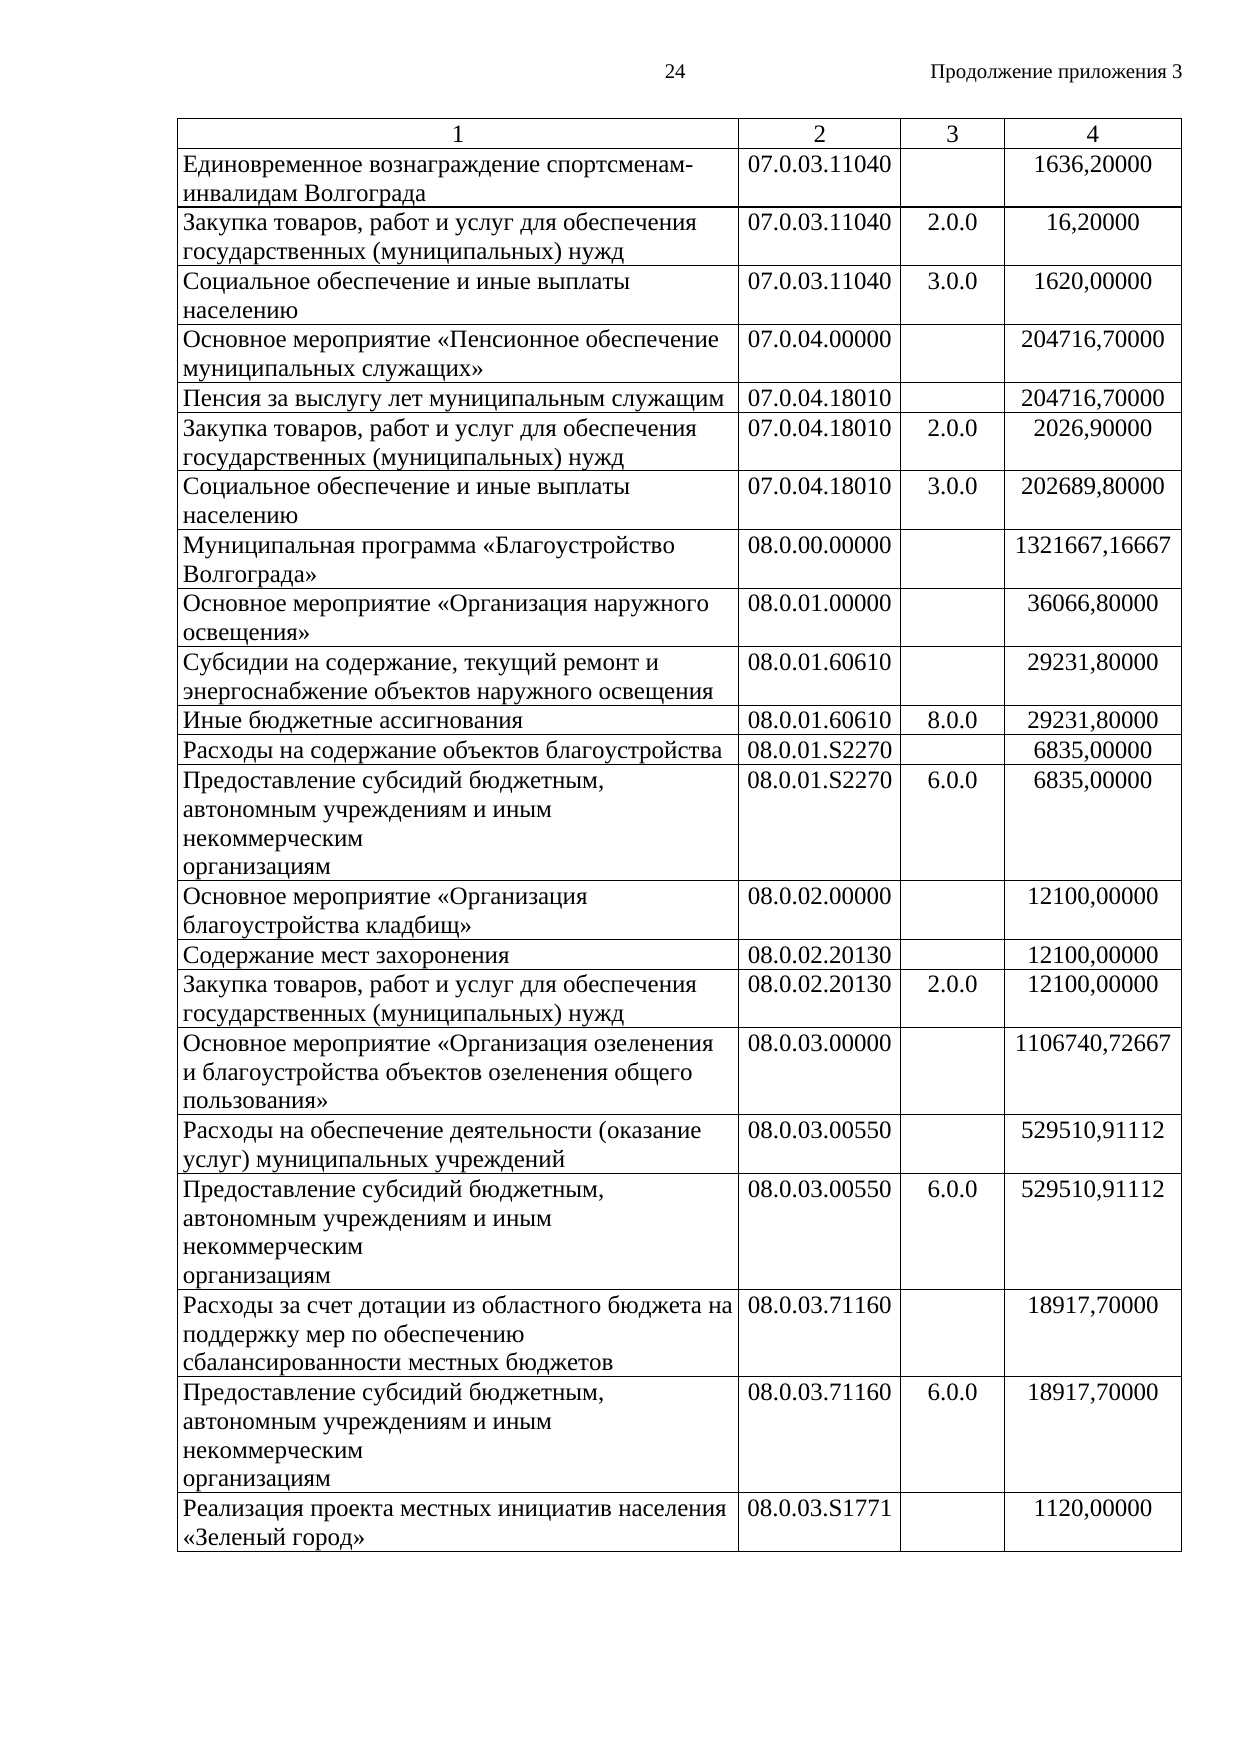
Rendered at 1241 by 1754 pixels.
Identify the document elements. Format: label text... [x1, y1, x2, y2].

table_cell Закупка товаров, работ и услуг для обеспечения государственных (муниципальных) нужд [178, 970, 738, 1027]
table_cell 1620,00000 [1005, 266, 1181, 323]
table_cell 18917,70000 [1005, 1290, 1181, 1376]
table_cell Основное мероприятие «Организация озеленения и благоустройства объектов озеленения общего пользования» [178, 1028, 738, 1114]
table_cell Реализация проекта местных инициатив населения «Зеленый город» [178, 1493, 738, 1551]
table_cell 529510,91112 [1005, 1174, 1181, 1289]
table_cell Предоставление субсидий бюджетным, автономным учреждениям и иным некоммерческим организациям [178, 1174, 738, 1289]
table_cell 2.0.0 [901, 970, 1004, 1027]
table_cell [901, 149, 1004, 206]
table_cell 204716,70000 [1005, 325, 1181, 382]
table_cell Иные бюджетные ассигнования [178, 706, 738, 734]
table_cell 12100,00000 [1005, 881, 1181, 939]
table_cell [901, 530, 1004, 587]
table_cell 2026,90000 [1005, 413, 1181, 470]
table_cell 3.0.0 [901, 471, 1004, 529]
table_cell Социальное обеспечение и иные выплаты населению [178, 471, 738, 529]
table_cell 08.0.00.00000 [739, 530, 900, 587]
table_cell 1120,00000 [1005, 1493, 1181, 1551]
table_cell 2.0.0 [901, 208, 1004, 265]
table_cell Расходы на обеспечение деятельности (оказание услуг) муниципальных учреждений [178, 1115, 738, 1173]
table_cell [178, 1377, 738, 1492]
table_cell 08.0.03.00550 [739, 1174, 900, 1289]
table_cell Предоставление субсидий бюджетным, автономным учреждениям и иным некоммерческим организациям [178, 765, 738, 880]
table_cell 6835,00000 [1005, 765, 1181, 880]
table_header 1 [178, 119, 738, 148]
table_cell 08.0.02.00000 [739, 881, 900, 939]
table_cell Основное мероприятие «Организация наружного освещения» [178, 589, 738, 646]
table_cell 204716,70000 [1005, 383, 1181, 412]
table_cell [901, 1493, 1004, 1551]
table_cell 2.0.0 [901, 413, 1004, 470]
table_cell 529510,91112 [1005, 1115, 1181, 1173]
table_cell Закупка товаров, работ и услуг для обеспечения государственных (муниципальных) нужд [178, 413, 738, 470]
table_cell 08.0.02.20130 [739, 970, 900, 1027]
table_cell 08.0.01.00000 [739, 589, 900, 646]
table_cell [901, 1028, 1004, 1114]
table_cell 29231,80000 [1005, 706, 1181, 734]
table_cell [901, 1290, 1004, 1376]
table_cell [901, 647, 1004, 704]
table_cell 6.0.0 [901, 1377, 1004, 1492]
table_cell 08.0.03.00000 [739, 1028, 900, 1114]
table_cell [901, 881, 1004, 939]
table_cell 08.0.01.S2270 [739, 735, 900, 764]
table_cell [901, 735, 1004, 764]
table_cell 07.0.04.18010 [739, 471, 900, 529]
table_cell Социальное обеспечение и иные выплаты населению [178, 266, 738, 323]
table_cell 12100,00000 [1005, 940, 1181, 968]
table_cell 08.0.03.S1771 [739, 1493, 900, 1551]
table_cell 08.0.01.60610 [739, 706, 900, 734]
table_cell 07.0.04.00000 [739, 325, 900, 382]
table_cell Основное мероприятие «Пенсионное обеспечение муниципальных служащих» [178, 325, 738, 382]
table_cell 8.0.0 [901, 706, 1004, 734]
table_cell 08.0.01.60610 [739, 647, 900, 704]
table_cell 1321667,16667 [1005, 530, 1181, 587]
table_header 2 [739, 119, 900, 148]
table_cell 08.0.02.20130 [739, 940, 900, 968]
table_cell 07.0.03.11040 [739, 149, 900, 206]
table_cell [901, 383, 1004, 412]
table_cell Единовременное вознаграждение спортсменам-инвалидам Волгограда [178, 149, 738, 206]
table_cell Расходы за счет дотации из областного бюджета на поддержку мер по обеспечению сбалансированности местных бюджетов [178, 1290, 738, 1376]
table_cell Расходы на содержание объектов благоустройства [178, 735, 738, 764]
table_cell 07.0.04.18010 [739, 383, 900, 412]
table_cell 12100,00000 [1005, 970, 1181, 1027]
table_cell [901, 325, 1004, 382]
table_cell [178, 208, 738, 265]
table_cell Субсидии на содержание, текущий ремонт и энергоснабжение объектов наружного освещения [178, 647, 738, 704]
table_cell 3.0.0 [901, 266, 1004, 323]
table_cell Содержание мест захоронения [178, 940, 738, 968]
table_cell Муниципальная программа «Благоустройство Волгограда» [178, 530, 738, 587]
table_cell 07.0.03.11040 [739, 208, 900, 265]
table_cell [901, 589, 1004, 646]
table_cell 6.0.0 [901, 765, 1004, 880]
table_cell 07.0.04.18010 [739, 413, 900, 470]
table_cell 29231,80000 [1005, 647, 1181, 704]
table_cell [901, 940, 1004, 968]
table_cell 1106740,72667 [1005, 1028, 1181, 1114]
table_cell 36066,80000 [1005, 589, 1181, 646]
table_cell 07.0.03.11040 [739, 266, 900, 323]
table_cell Пенсия за выслугу лет муниципальным служащим [178, 383, 738, 412]
table_cell 08.0.03.71160 [739, 1377, 900, 1492]
table_cell Основное мероприятие «Организация благоустройства кладбищ» [178, 881, 738, 939]
table_cell 6835,00000 [1005, 735, 1181, 764]
table_cell 18917,70000 [1005, 1377, 1181, 1492]
table_cell 08.0.03.00550 [739, 1115, 900, 1173]
table_cell 6.0.0 [901, 1174, 1004, 1289]
table_cell 202689,80000 [1005, 471, 1181, 529]
table_cell 08.0.03.71160 [739, 1290, 900, 1376]
table_cell 08.0.01.S2270 [739, 765, 900, 880]
table_cell 16,20000 [1005, 208, 1181, 265]
table_header 4 [1005, 119, 1181, 148]
table_header 3 [901, 119, 1004, 148]
table_cell [901, 1115, 1004, 1173]
table_cell 1636,20000 [1005, 149, 1181, 206]
